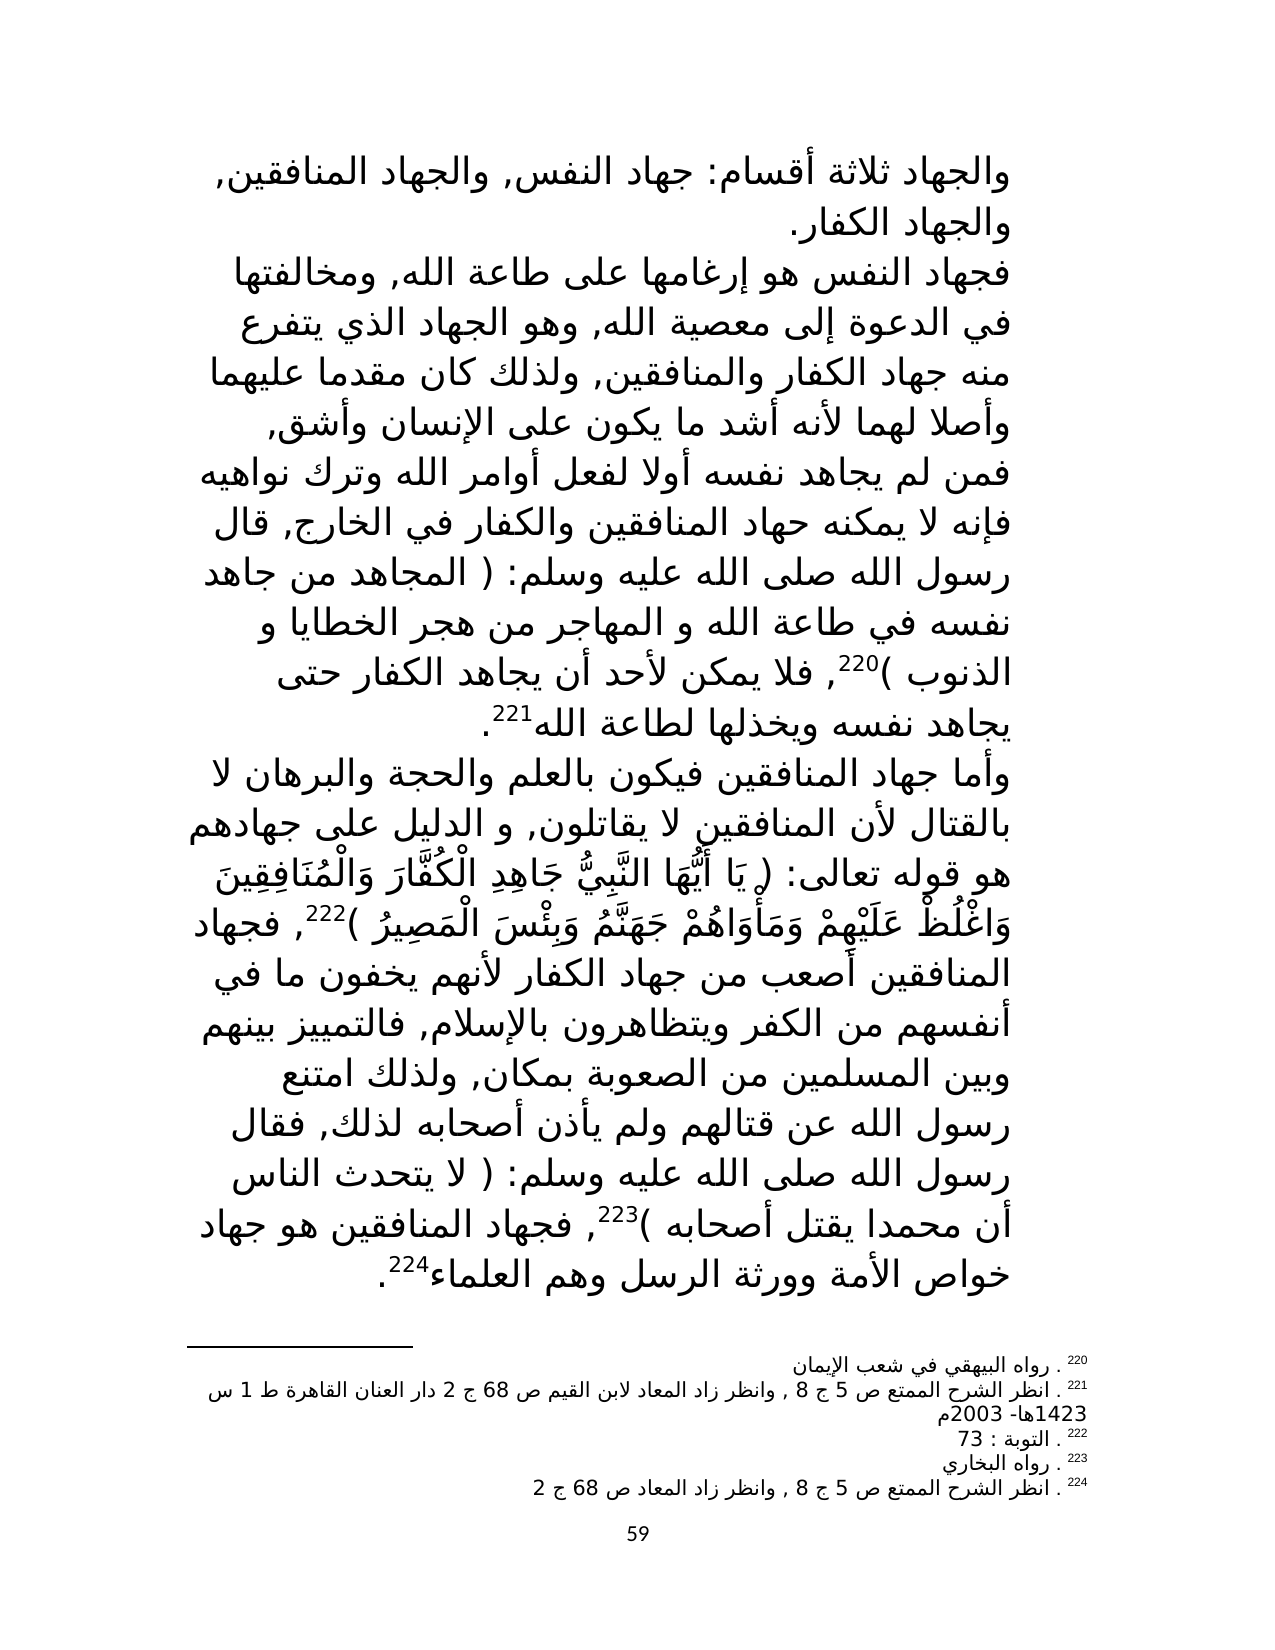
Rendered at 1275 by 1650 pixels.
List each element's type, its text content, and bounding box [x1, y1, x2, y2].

list فجهاد النفس هو إرغامها على طاعة الله, ومخالفتها في الدعوة إلى معصية الله, وهو الجهاد الذي يتفرع منه جهاد الكفار والمنافقين, ولذلك كان مقدما عليهما وأصلا لهما لأنه أشد ما يكون على الإنسان وأشق, فمن لم يجاهد نفسه أولا لفعل أوامر الله وترك نواهيه فإنه لا يمكنه حهاد المنافقين والكفار في الخارج, قال رسول الله صلى الله عليه وسلم: ( المجاهد من جاهد نفسه في طاعة الله و المهاجر من هجر الخطايا و الذنوب ), فلا يمكن لأحد أن يجاهد الكفار حتى يجاهد نفسه ويخذلها لطاعة الله. [187, 250, 1012, 745]
list وأما جهاد المنافقين فيكون بالعلم والحجة والبرهان لا بالقتال لأن المنافقين لا يقاتلون, و الدليل على جهادهم هو قوله تعالى: ( يَا أَيُّهَا النَّبِيُّ جَاهِدِ الْكُفَّارَ وَالْمُنَافِقِينَ وَاغْلُظْ عَلَيْهِمْ وَمَأْوَاهُمْ جَهَنَّمُ وَبِئْسَ الْمَصِيرُ ), فجهاد المنافقين أصعب من جهاد الكفار لأنهم يخفون ما في أنفسهم من الكفر ويتظاهرون بالإسلام, فالتمييز بينهم وبين المسلمين من الصعوبة بمكان, ولذلك امتنع رسول الله عن قتالهم ولم يأذن أصحابه لذلك, فقال رسول الله صلى الله عليه وسلم: ( لا يتحدث الناس أن محمدا يقتل أصحابه ), فجهاد المنافقين هو جهاد خواص الأمة وورثة الرسل وهم العلماء. [187, 751, 1012, 1296]
list والجهاد ثلاثة أقسام: جهاد النفس, والجهاد المنافقين, والجهاد الكفار. [187, 150, 1012, 244]
